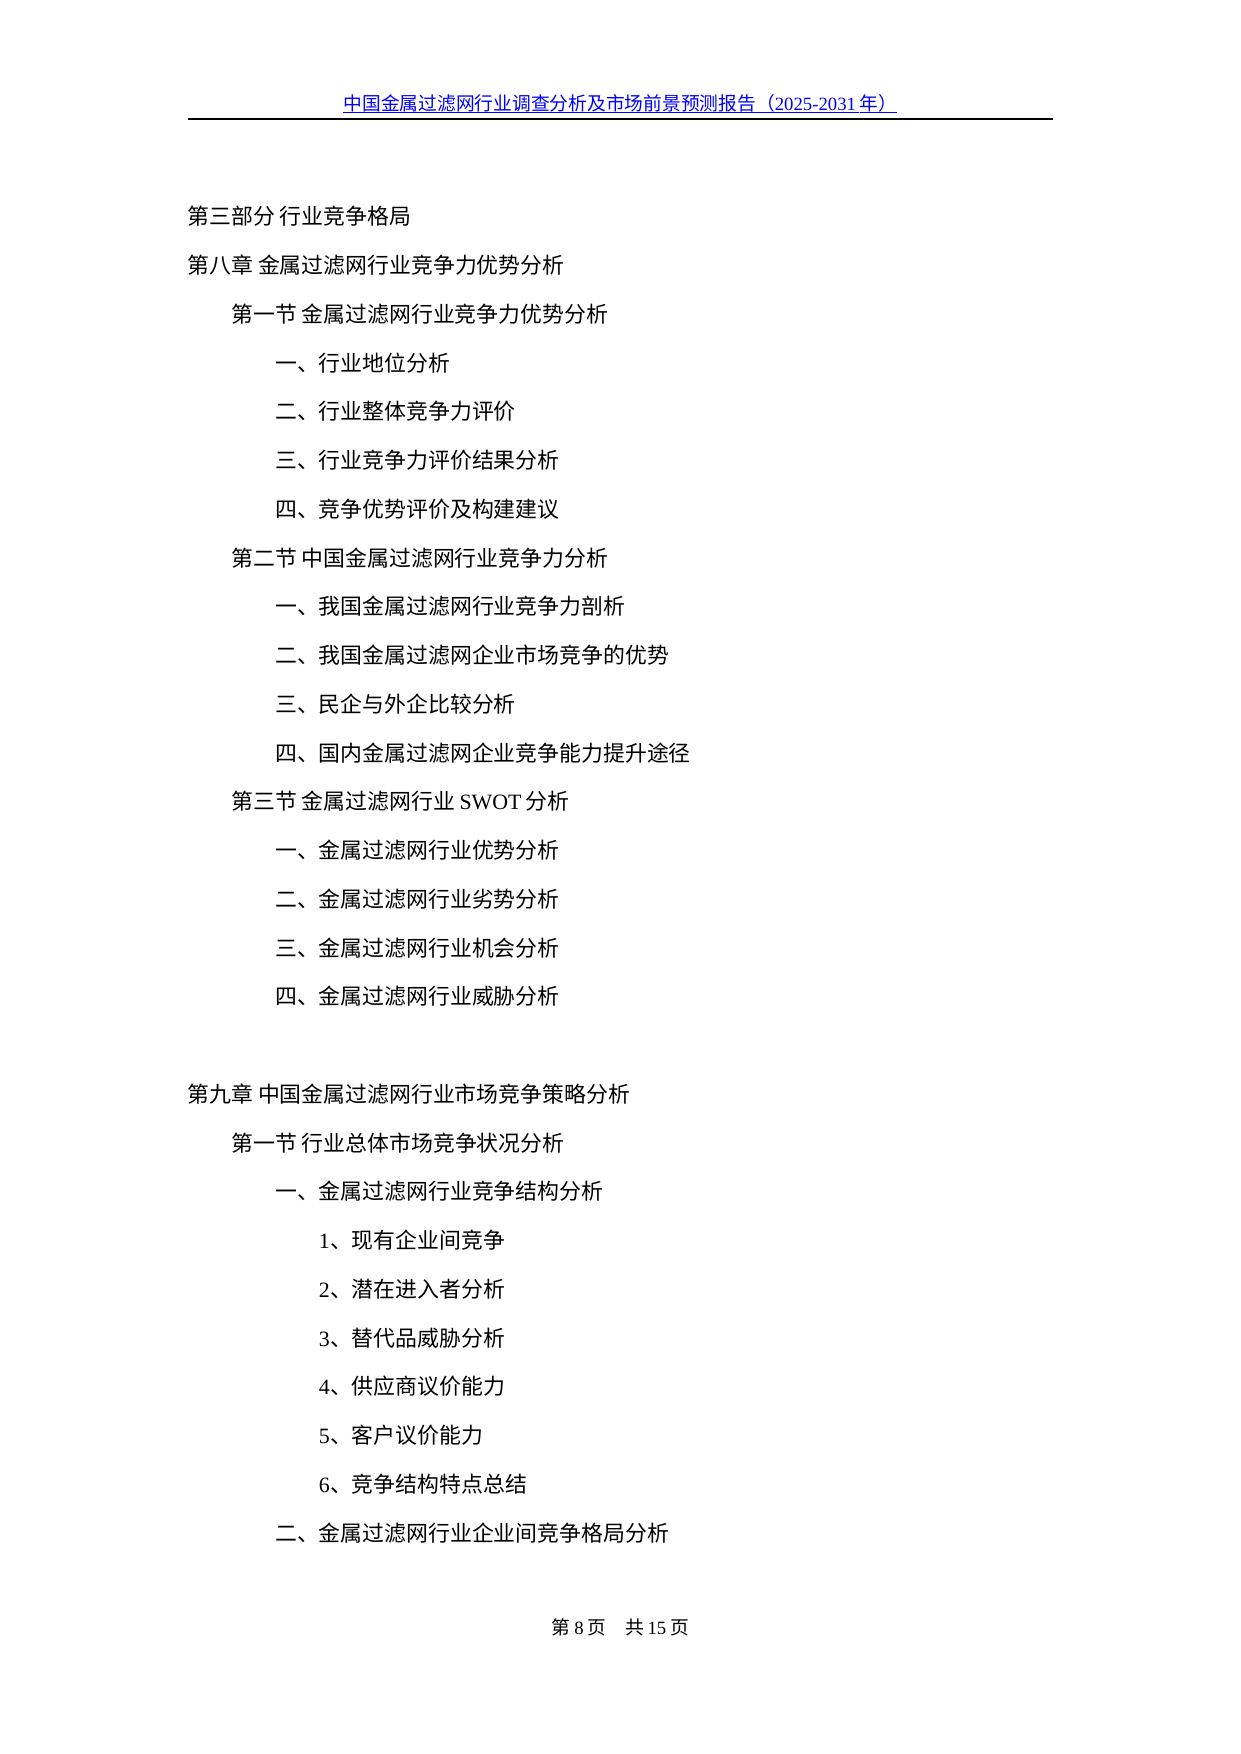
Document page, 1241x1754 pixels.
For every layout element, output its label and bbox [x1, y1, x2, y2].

text [187, 150, 1053, 1548]
